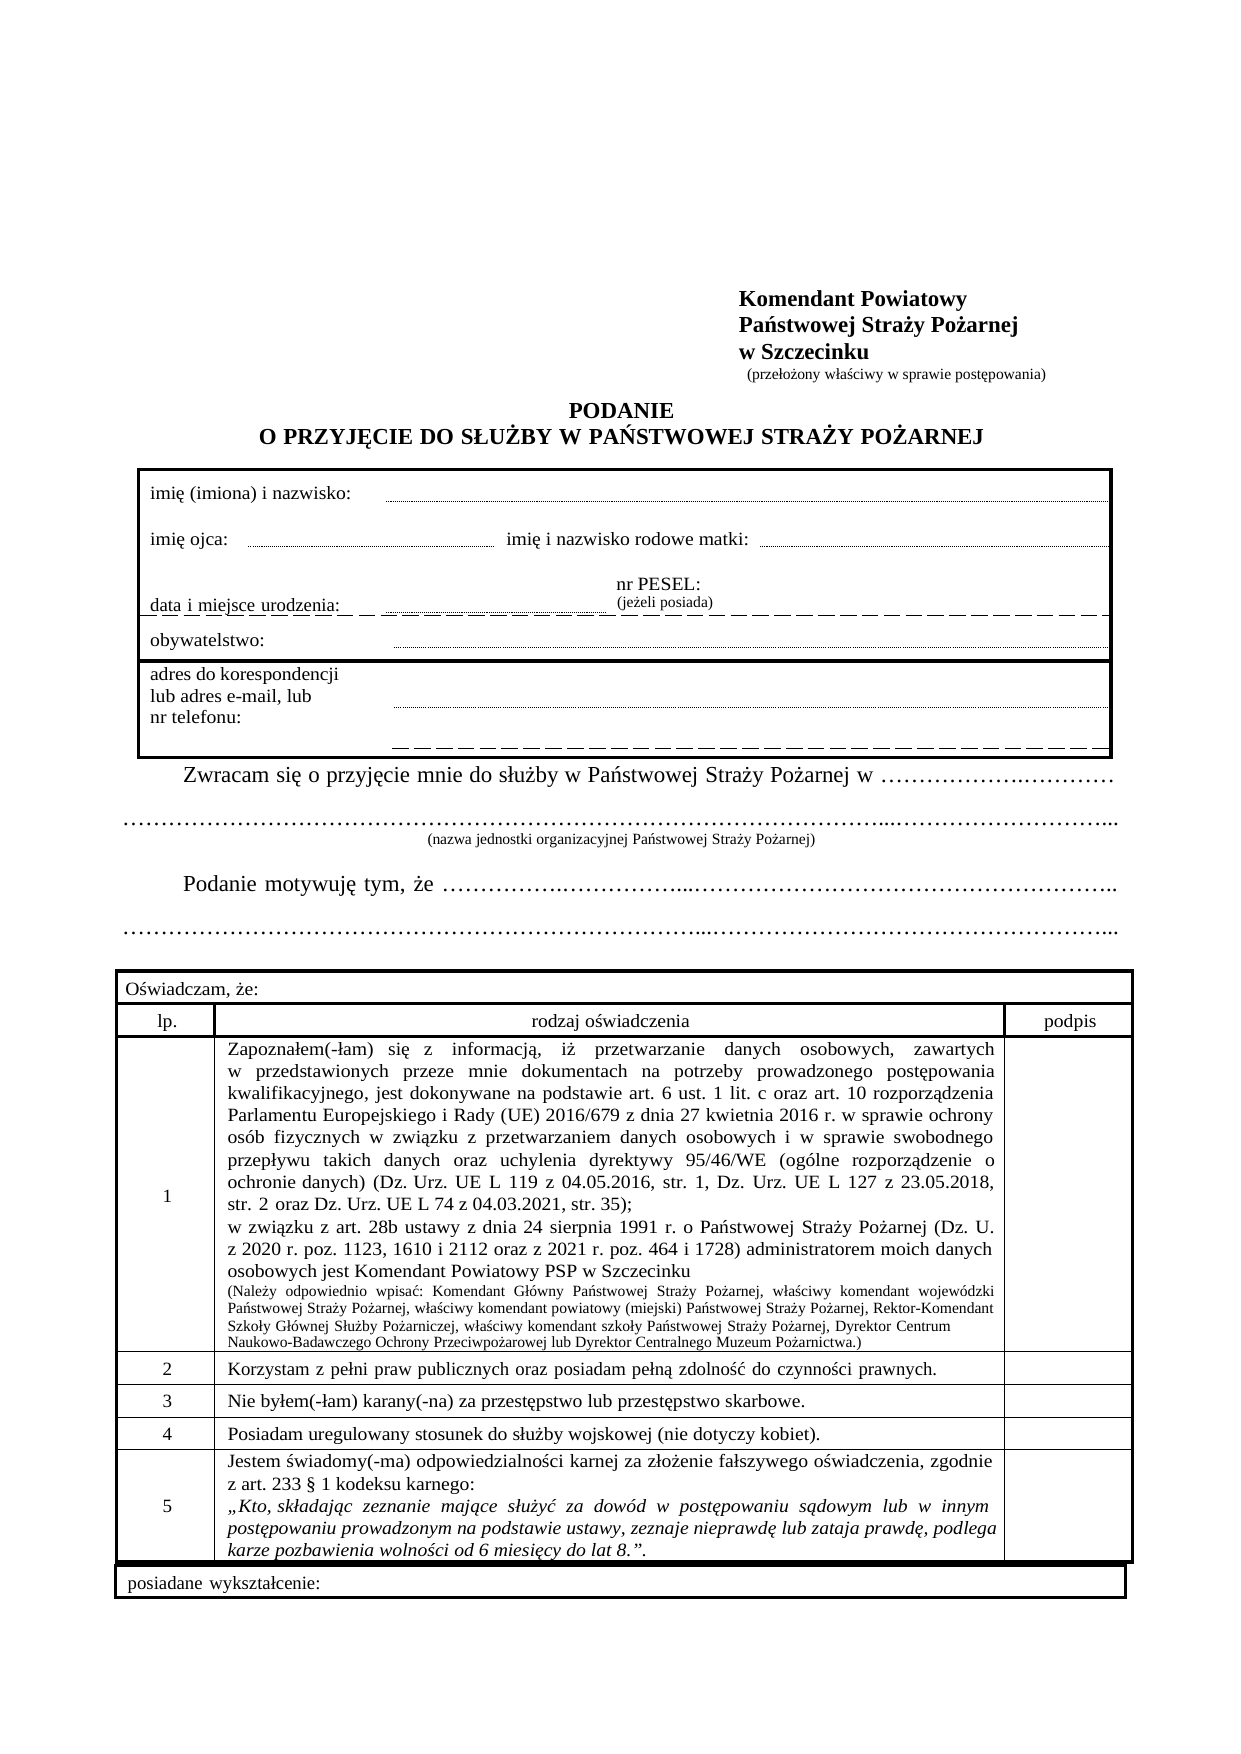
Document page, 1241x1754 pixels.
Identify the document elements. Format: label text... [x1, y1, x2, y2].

table_header imię (imiona) i nazwisko: imię ojca: imię i nazwisko rodowe matki: nr PESEL: data i miejsce urodzenia: (jeżeli posiada) [140, 471, 1109, 615]
title PODANIE [120, 397, 1122, 423]
table_cell [1005, 1352, 1131, 1384]
subtitle Zwracam się o przyjęcie mnie do służby w Państwowej Straży Pożarnej w ……………….………… [183, 761, 1142, 788]
table_cell podpis [1006, 1005, 1131, 1034]
table_header posiadane wykształcenie: [117, 1567, 1124, 1596]
text w Szczecinku [739, 338, 1142, 365]
title O PRZYJĘCIE DO SŁUŻBY W PAŃSTWOWEJ STRAŻY POŻARNEJ [120, 423, 1122, 450]
table_cell [392, 663, 1109, 748]
table_cell rodzaj oświadczenia [216, 1005, 1003, 1034]
table_cell Posiadam uregulowany stosunek do służby wojskowej (nie dotyczy kobiet). [215, 1418, 1004, 1449]
table_cell Korzystam z pełni praw publicznych oraz posiadam pełną zdolność do czynności prawnych. [215, 1352, 1004, 1384]
text Komendant Powiatowy [739, 285, 1142, 311]
text ………………………………………………………………………………………...………………………... [120, 804, 1121, 830]
table_cell Nie byłem(-łam) karany(-na) za przestępstwo lub przestępstwo skarbowe. [215, 1385, 1004, 1417]
text Państwowej Straży Pożarnej [739, 312, 1142, 338]
text (przełożony właściwy w sprawie postępowania) [747, 365, 1142, 383]
table_cell Zapoznałem(-łam) się z informacją, iż przetwarzanie danych osobowych, zawartych w przedstawionych przeze mnie dokumentach na potrzeby prowadzonego postępowania kwalifikacyjnego, jest dokonywane na podstawie art. 6 ust. 1 lit. c oraz art. 10 rozporządzenia Parlamentu Europejskiego i Rady (UE) 2016/679 z dnia 27 kwietnia 2016 r. w sprawie ochrony osób fizycznych w związku z przetwarzaniem danych osobowych i w sprawie swobodnego przepływu takich danych oraz uchylenia dyrektywy 95/46/WE (ogólne rozporządzenie o ochronie danych) (Dz. Urz. UE L 119 z 04.05.2016, str. 1, Dz. Urz. UE L 127 z 23.05.2018, str. 2 oraz Dz. Urz. UE L 74 z 04.03.2021, str. 35); w związku z art. 28b ustawy z dnia 24 sierpnia 1991 r. o Państwowej Straży Pożarnej (Dz. U. z 2020 r. poz. 1123, 1610 i 2112 oraz z 2021 r. poz. 464 i 1728) administratorem moich danych osobowych jest Komendant Powiatowy PSP w Szczecinku (Należy odpowiednio wpisać: Komendant Główny Państwowej Straży Pożarnej, właściwy komendant wojewódzki Państwowej Straży Pożarnej, właściwy komendant powiatowy (miejski) Państwowej Straży Pożarnej, Rektor-Komendant Szkoły Głównej Służby Pożarniczej, właściwy komendant szkoły Państwowej Straży Pożarnej, Dyrektor Centrum Naukowo-Badawczego Ochrony Przeciwpożarowej lub Dyrektor Centralnego Muzeum Pożarnictwa.) [215, 1038, 1004, 1351]
table_cell lp. [118, 1005, 213, 1034]
table_cell [1005, 1038, 1131, 1351]
table_cell [392, 748, 1109, 756]
table_cell Jestem świadomy(-ma) odpowiedzialności karnej za złożenie fałszywego oświadczenia, zgodnie z art. 233 § 1 kodeksu karnego: „Kto, składając zeznanie mające służyć za dowód w postępowaniu sądowym lub w innym postępowaniu prowadzonym na podstawie ustawy, zeznaje nieprawdę lub zataja prawdę, podlega karze pozbawienia wolności od 6 miesięcy do lat 8.”. [215, 1450, 1004, 1560]
table_cell [1005, 1418, 1131, 1449]
table_cell 2 [118, 1352, 214, 1384]
table_cell 1 [118, 1038, 214, 1351]
table_cell 3 [118, 1385, 214, 1417]
table_cell 5 [118, 1450, 214, 1560]
text (nazwa jednostki organizacyjnej Państwowej Straży Pożarnej) [120, 830, 1122, 848]
text …………………………………………………………………...……………………………………………... [120, 913, 1121, 939]
subtitle Podanie motywuję tym, że …………….……………...……………………………………………….. [183, 870, 1142, 897]
table_header Oświadczam, że: [118, 973, 1131, 1002]
table_cell [1005, 1385, 1131, 1417]
table_cell [1005, 1450, 1131, 1560]
table_cell adres do korespondencji lub adres e-mail, lub nr telefonu: [140, 663, 392, 756]
table_cell obywatelstwo: [140, 615, 1109, 659]
table_cell 4 [118, 1418, 214, 1449]
